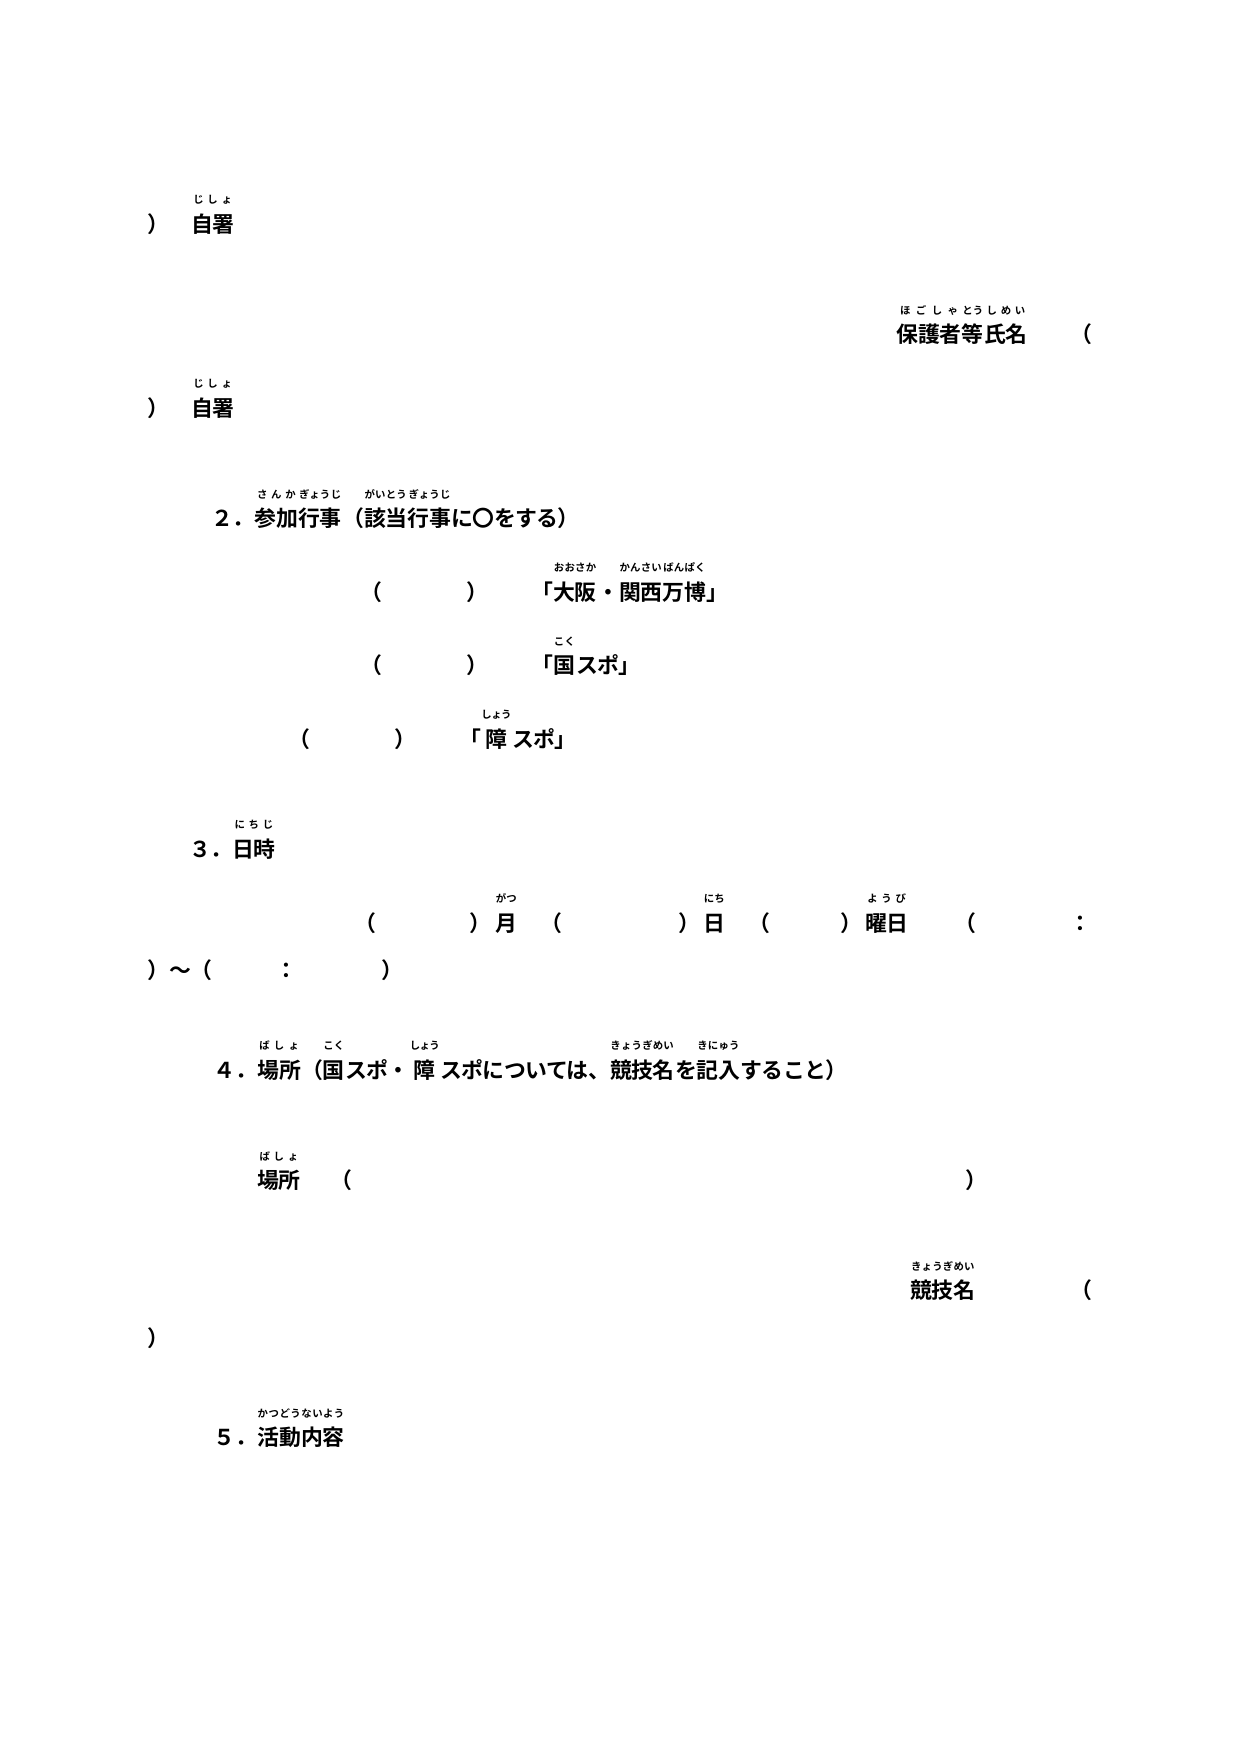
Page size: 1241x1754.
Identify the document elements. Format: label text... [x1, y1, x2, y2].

text ３． [148, 803, 1092, 877]
text （ ） 「スポ」 [148, 693, 1092, 767]
text （ ） 「スポ」 [148, 620, 1092, 693]
text （ ） （ ） （ ） （ ： ）～（ ： ） [148, 877, 1092, 987]
text （ ） 「・」 [148, 546, 1092, 620]
text （ ） [148, 289, 1092, 436]
text （ ） [148, 1134, 1092, 1208]
text ５． [148, 1392, 1092, 1465]
text ２．（に〇をする） [148, 473, 1092, 546]
text （ ） （ ） （ ） （ ） [148, 178, 1092, 252]
text （ ） [148, 1245, 1092, 1355]
text ４．（スポ・スポについては、をすること） [148, 1024, 1092, 1098]
